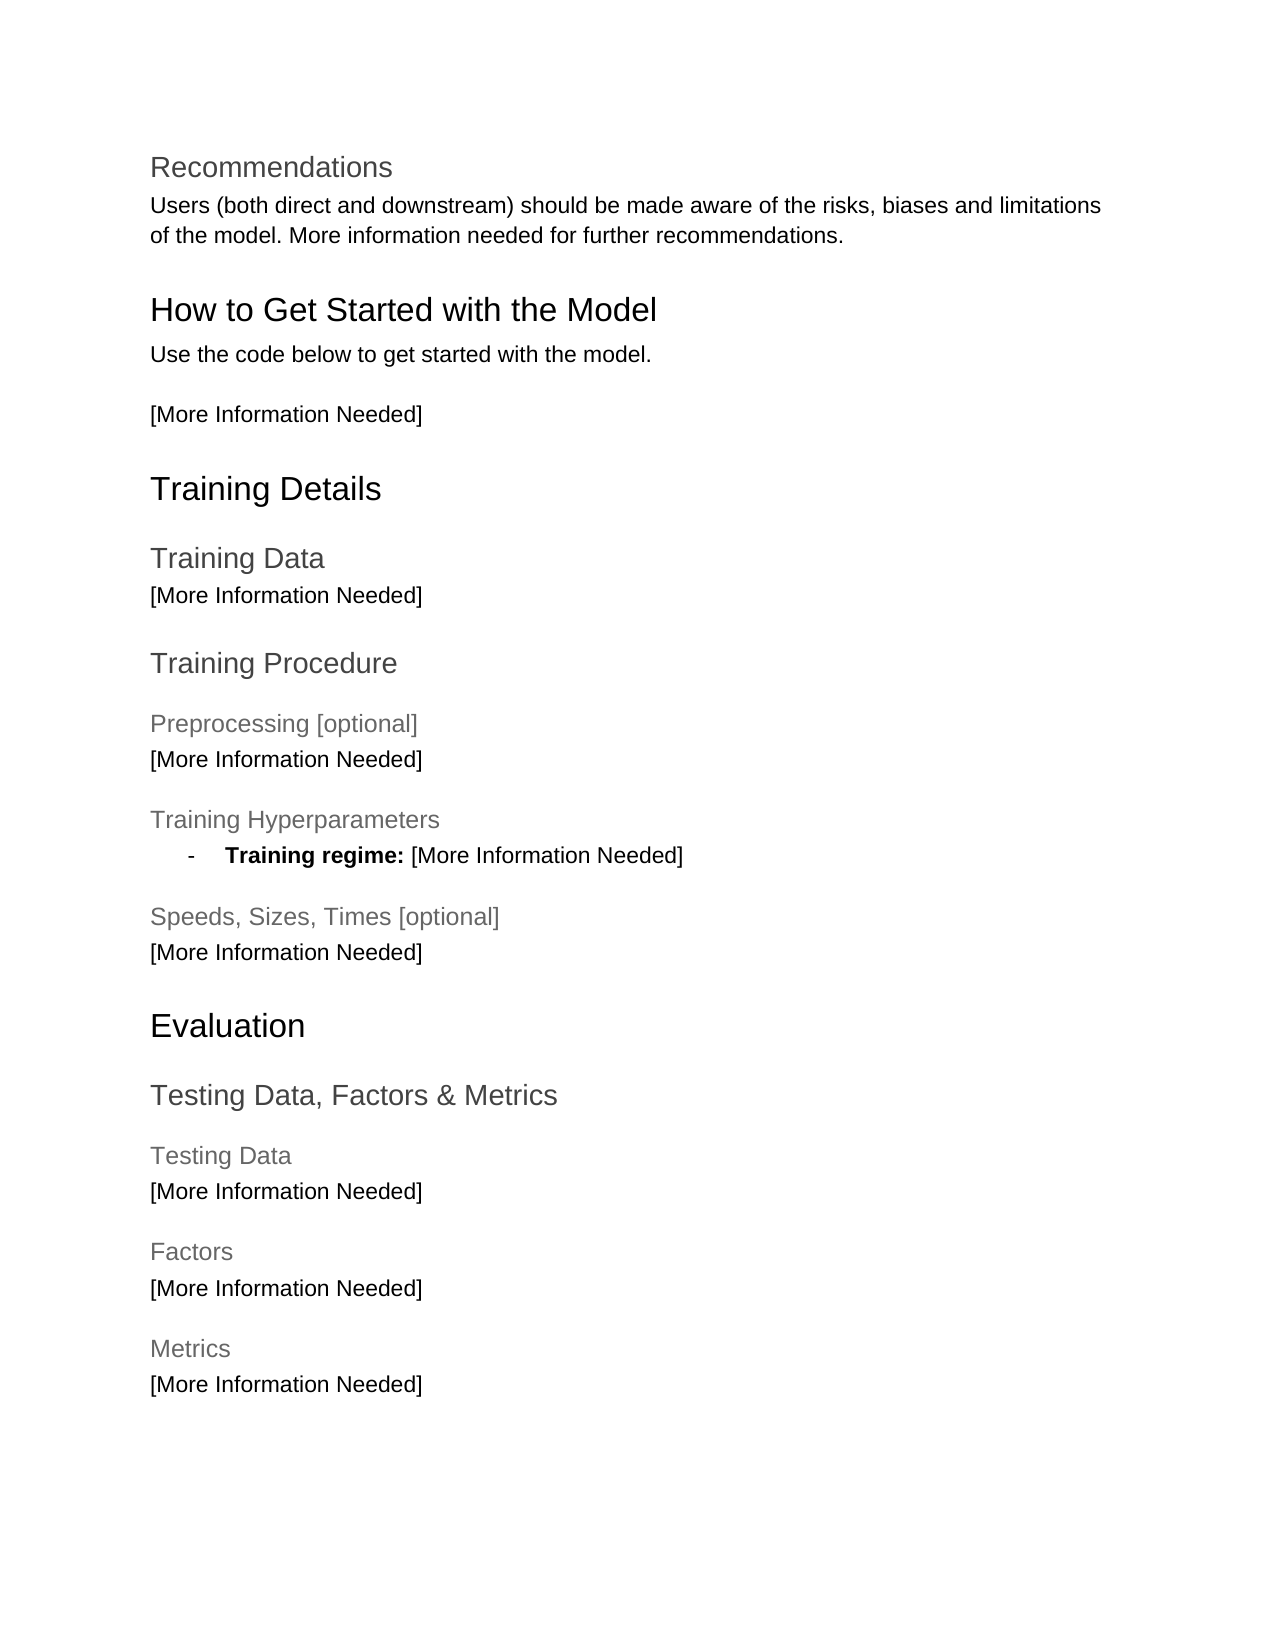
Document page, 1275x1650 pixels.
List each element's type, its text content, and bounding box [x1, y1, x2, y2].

text [More Information Needed] [150, 939, 1125, 965]
list Training regime: [More Information Needed] [187, 842, 1125, 869]
subtitle Speeds, Sizes, Times [optional] [150, 902, 1125, 930]
text [More Information Needed] [150, 746, 1125, 772]
subtitle Training Procedure [150, 646, 1125, 679]
subtitle Testing Data, Factors & Metrics [150, 1078, 1125, 1112]
text [More Information Needed] [150, 1178, 1125, 1204]
subtitle How to Get Started with the Model [150, 290, 1125, 328]
subtitle Recommendations [150, 150, 1125, 183]
text [More Information Needed] [150, 401, 1125, 427]
subtitle Training Details [150, 469, 1125, 507]
subtitle Training Hyperparameters [150, 805, 1125, 834]
text [More Information Needed] [150, 1274, 1125, 1301]
subtitle Metrics [150, 1334, 1125, 1363]
subtitle Evaluation [150, 1006, 1125, 1045]
subtitle Preprocessing [optional] [150, 709, 1125, 737]
subtitle Training Data [150, 541, 1125, 574]
text Use the code below to get started with the model. [150, 341, 1125, 367]
text Users (both direct and downstream) should be made aware of the risks, biases and limitations of the model. More information needed for further recommendations. [150, 192, 1125, 248]
subtitle Factors [150, 1237, 1125, 1266]
text [More Information Needed] [150, 582, 1125, 609]
subtitle Testing Data [150, 1141, 1125, 1170]
text [More Information Needed] [150, 1371, 1125, 1397]
